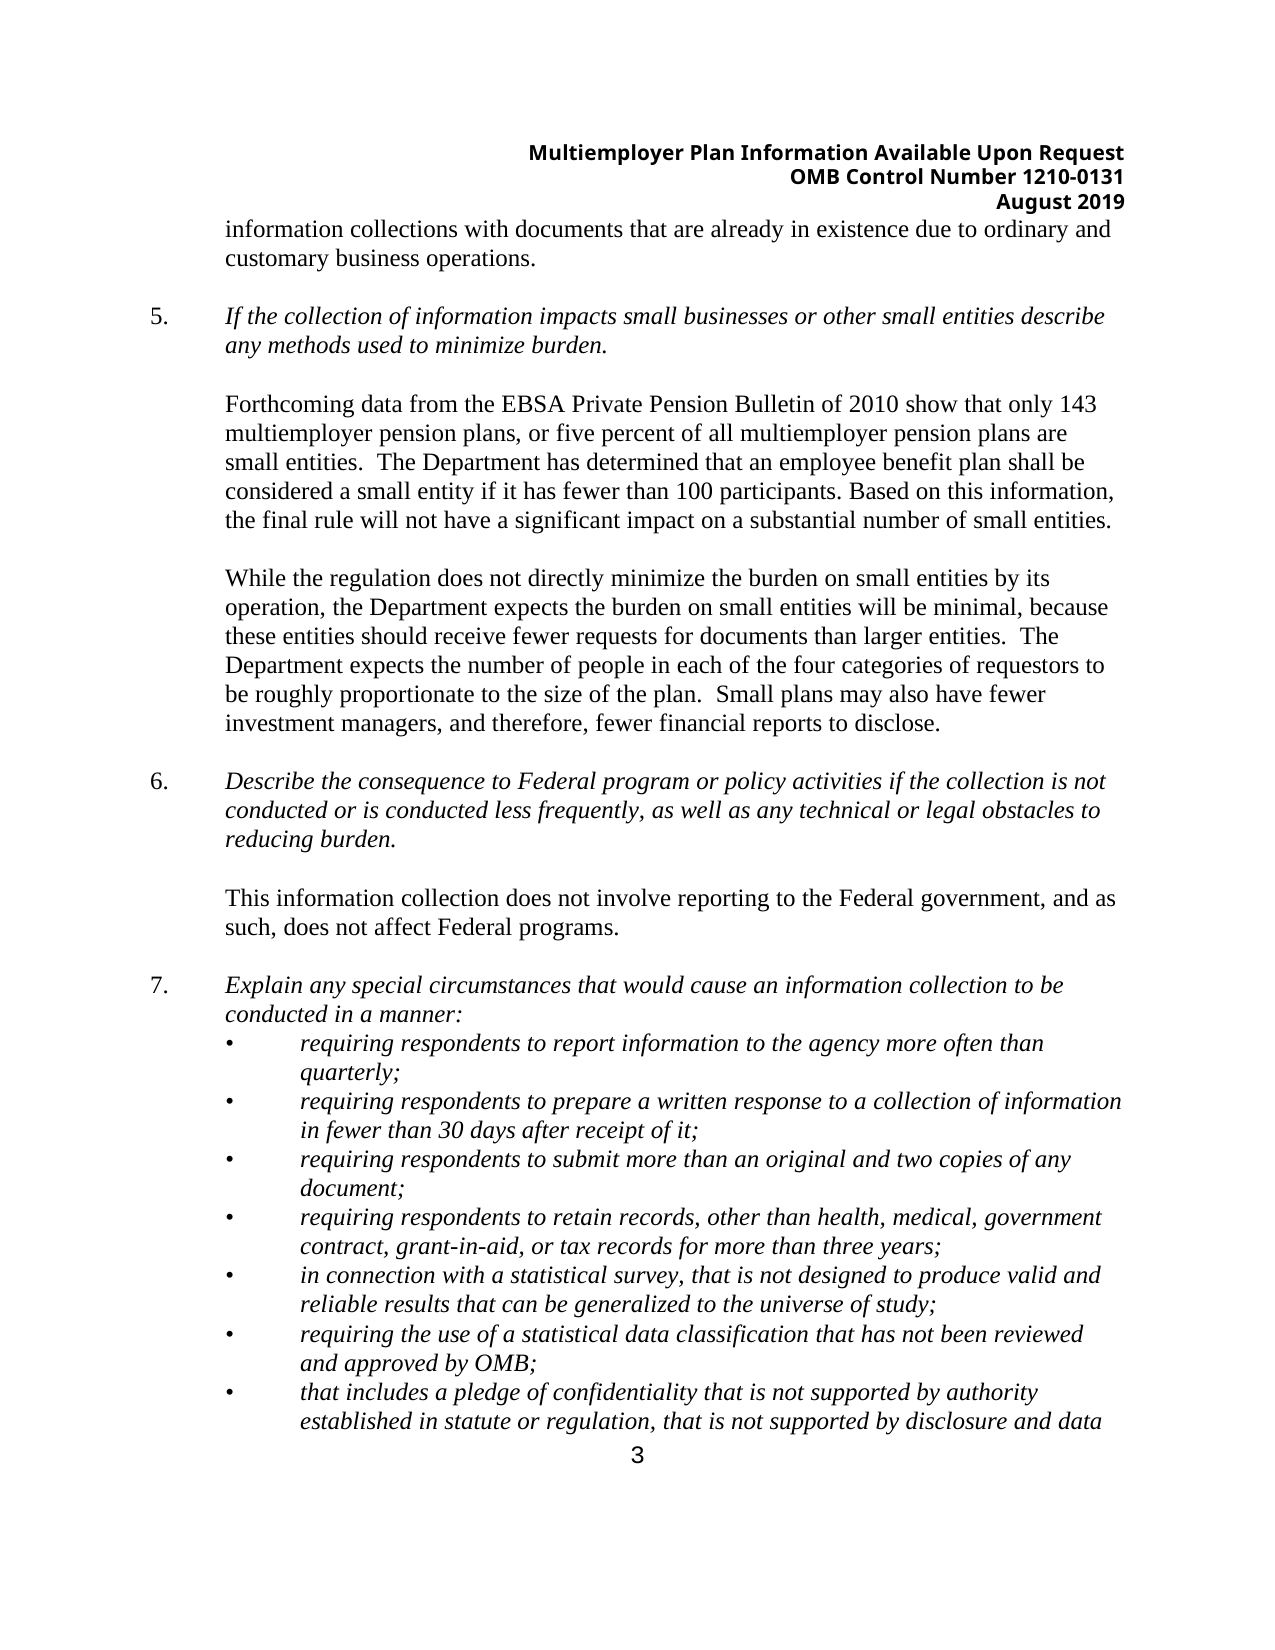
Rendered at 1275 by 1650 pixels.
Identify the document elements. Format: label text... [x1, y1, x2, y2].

text This information collection does not involve reporting to the Federal government, and as such, does not affect Federal programs. [225, 882, 1125, 941]
text Forthcoming data from the EBSA Private Pension Bulletin of 2010 show that only 143 multiemployer pension plans, or five percent of all multiemployer pension plans are small entities. The Department has determined that an employee benefit plan shall be considered a small entity if it has fewer than 100 participants. Based on this information, the final rule will not have a significant impact on a substantial number of small entities. [225, 388, 1125, 534]
text • requiring respondents to report information to the agency more often than quarterly; [225, 1028, 1125, 1086]
text 7. Explain any special circumstances that would cause an information collection to be conducted in a manner: [150, 970, 1125, 1028]
text • requiring respondents to prepare a written response to a collection of information in fewer than 30 days after receipt of it; [225, 1086, 1125, 1144]
text • in connection with a statistical survey, that is not designed to produce valid and reliable results that can be generalized to the universe of study; [225, 1260, 1125, 1318]
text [225, 214, 1125, 272]
text While the regulation does not directly minimize the burden on small entities by its operation, the Department expects the burden on small entities will be minimal, because these entities should receive fewer requests for documents than larger entities. The Department expects the number of people in each of the four categories of requestors to be roughly proportionate to the size of the plan. Small plans may also have fewer investment managers, and therefore, fewer financial reports to disclose. [225, 563, 1125, 737]
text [225, 1377, 1125, 1435]
text • requiring the use of a statistical data classification that has not been reviewed and approved by OMB; [225, 1318, 1125, 1377]
text • requiring respondents to retain records, other than health, medical, government contract, grant-in-aid, or tax records for more than three years; [225, 1202, 1125, 1260]
text 5. If the collection of information impacts small businesses or other small entities describe any methods used to minimize burden. [150, 301, 1125, 359]
text 6. Describe the consequence to Federal program or policy activities if the collection is not conducted or is conducted less frequently, as well as any technical or legal obstacles to reducing burden. [150, 766, 1125, 853]
text • requiring respondents to submit more than an original and two copies of any document; [225, 1144, 1125, 1202]
